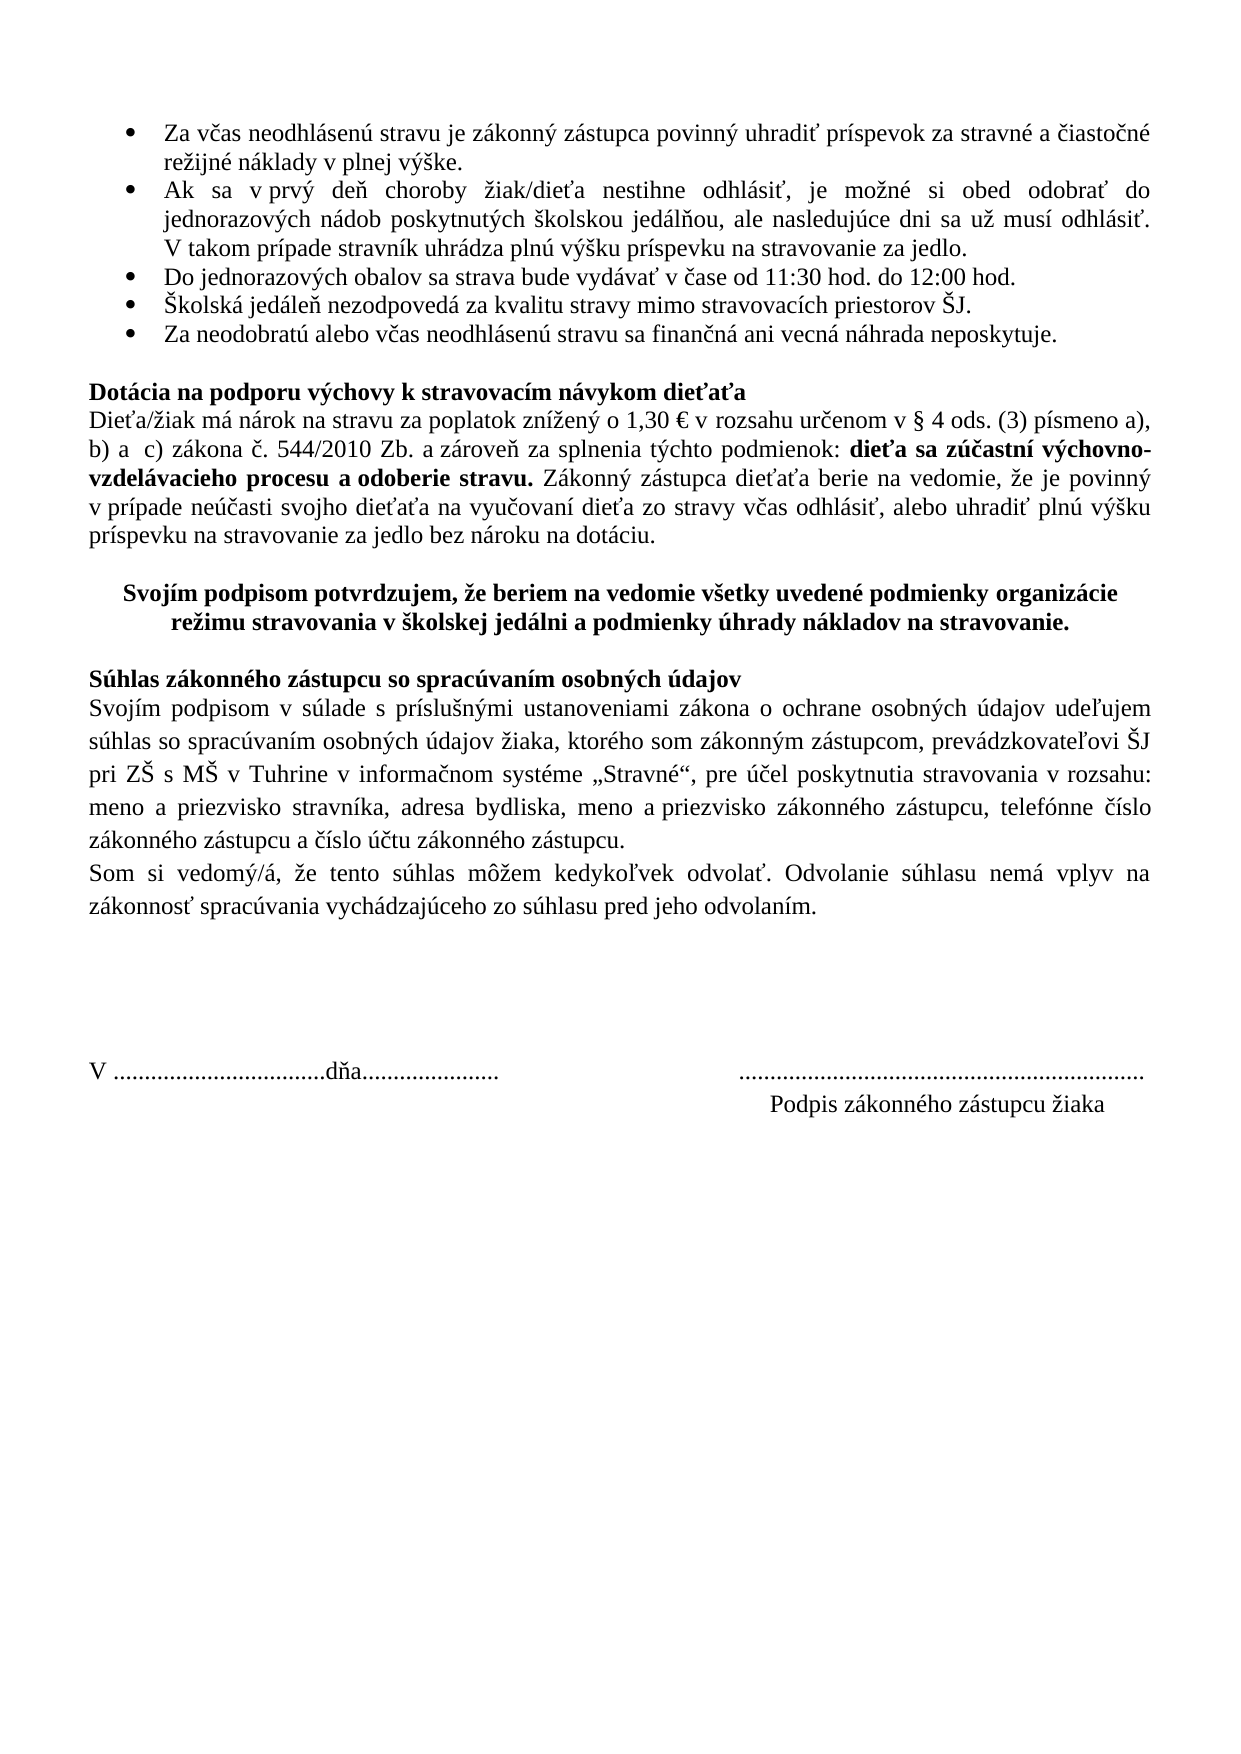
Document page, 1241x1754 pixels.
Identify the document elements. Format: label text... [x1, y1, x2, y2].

list Ak sa v prvý deň choroby žiak/dieťa nestihne odhlásiť, je možné si obed odobrať do jednorazových nádob poskytnutých školskou jedálňou, ale nasledujúce dni sa už musí odhlásiť. V takom prípade stravník uhrádza plnú výšku príspevku na stravovanie za jedlo. [126, 176, 1152, 262]
text V ..................................dňa...................... ................................................................. [89, 1056, 1152, 1085]
subtitle Za neodobratú alebo včas neodhlásenú stravu sa finančná ani vecná náhrada neposkytuje. [126, 319, 1152, 348]
text Dieťa/žiak má nárok na stravu za poplatok znížený o 1,30 € v rozsahu určenom v § 4 ods. (3) písmeno a), b) a c) zákona č. 544/2010 Zb. a zároveň za splnenia týchto podmienok: dieťa sa zúčastní výchovno-vzdelávacieho procesu a odoberie stravu. Zákonný zástupca dieťaťa berie na vedomie, že je povinný v prípade neúčasti svojho dieťaťa na vyučovaní dieťa zo stravy včas odhlásiť, alebo uhradiť plnú výšku príspevku na stravovanie za jedlo bez nároku na dotáciu. [89, 406, 1152, 549]
list Školská jedáleň nezodpovedá za kvalitu stravy mimo stravovacích priestorov ŠJ. [126, 291, 1152, 319]
list Za včas neodhlásenú stravu je zákonný zástupca povinný uhradiť príspevok za stravné a čiastočné režijné náklady v plnej výške. [126, 118, 1152, 176]
text Súhlas zákonného zástupcu so spracúvaním osobných údajov [89, 664, 1152, 693]
text Podpis zákonného zástupcu žiaka [89, 1089, 1152, 1118]
text Dotácia na podporu výchovy k stravovacím návykom dieťaťa [89, 377, 1152, 406]
subtitle Svojím podpisom potvrdzujem, že beriem na vedomie všetky uvedené podmienky organizácie režimu stravovania v školskej jedálni a podmienky úhrady nákladov na stravovanie. [89, 578, 1152, 636]
text Svojím podpisom v súlade s príslušnými ustanoveniami zákona o ochrane osobných údajov udeľujem súhlas so spracúvaním osobných údajov žiaka, ktorého som zákonným zástupcom, prevádzkovateľovi ŠJ pri ZŠ s MŠ v Tuhrine v informačnom systéme „Stravné“, pre účel poskytnutia stravovania v rozsahu: meno a priezvisko stravníka, adresa bydliska, meno a priezvisko zákonného zástupcu, telefónne číslo zákonného zástupcu a číslo účtu zákonného zástupcu. [89, 693, 1152, 854]
text Som si vedomý/á, že tento súhlas môžem kedykoľvek odvolať. Odvolanie súhlasu nemá vplyv na zákonnosť spracúvania vychádzajúceho zo súhlasu pred jeho odvolaním. [89, 858, 1152, 920]
list Do jednorazových obalov sa strava bude vydávať v čase od 11:30 hod. do 12:00 hod. [126, 262, 1152, 291]
